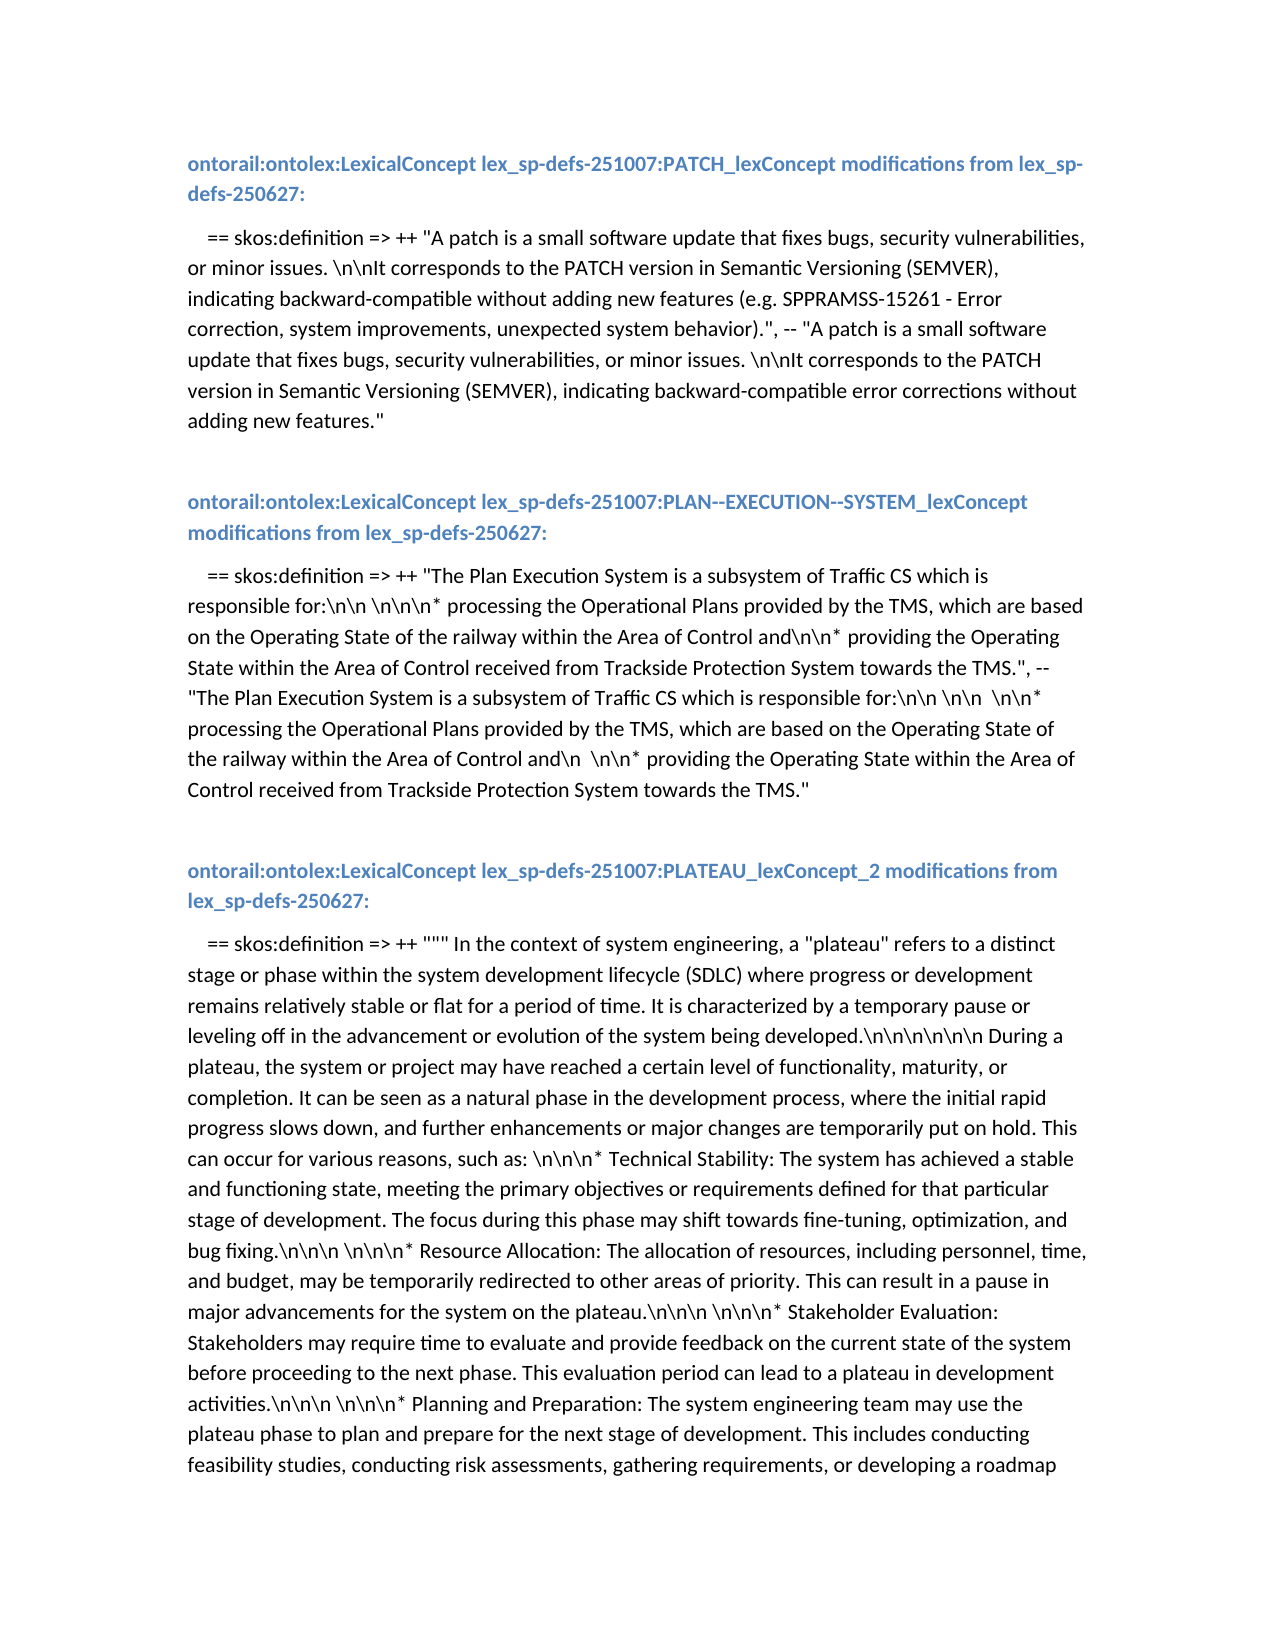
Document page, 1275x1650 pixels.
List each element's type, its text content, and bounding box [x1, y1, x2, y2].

subtitle ontorail:ontolex:LexicalConcept lex_sp-defs-251007:PATCH_lexConcept modifications from lex_sp-defs-250627: [187, 150, 1087, 207]
subtitle ontorail:ontolex:LexicalConcept lex_sp-defs-251007:PLATEAU_lexConcept_2 modifications from lex_sp-defs-250627: [187, 857, 1087, 914]
text == skos:definition => ++ "The Plan Execution System is a subsystem of Traffic CS which is responsible for:\n\n \n\n\n* processing the Operational Plans provided by the TMS, which are based on the Operating State of the railway within the Area of Control and\n\n* providing the Operating State within the Area of Control received from Trackside Protection System towards the TMS.", -- "The Plan Execution System is a subsystem of Traffic CS which is responsible for:\n\n \n\n \n\n* processing the Operational Plans provided by the TMS, which are based on the Operating State of the railway within the Area of Control and\n \n\n* providing the Operating State within the Area of Control received from Trackside Protection System towards the TMS." [187, 562, 1087, 803]
text == skos:definition => ++ "A patch is a small software update that fixes bugs, security vulnerabilities, or minor issues. \n\nIt corresponds to the PATCH version in Semantic Versioning (SEMVER), indicating backward-compatible without adding new features (e.g. SPPRAMSS-15261 - Error correction, system improvements, unexpected system behavior).", -- "A patch is a small software update that fixes bugs, security vulnerabilities, or minor issues. \n\nIt corresponds to the PATCH version in Semantic Versioning (SEMVER), indicating backward-compatible error corrections without adding new features." [187, 224, 1087, 434]
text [187, 931, 1087, 1478]
subtitle ontorail:ontolex:LexicalConcept lex_sp-defs-251007:PLAN--EXECUTION--SYSTEM_lexConcept modifications from lex_sp-defs-250627: [187, 488, 1087, 545]
